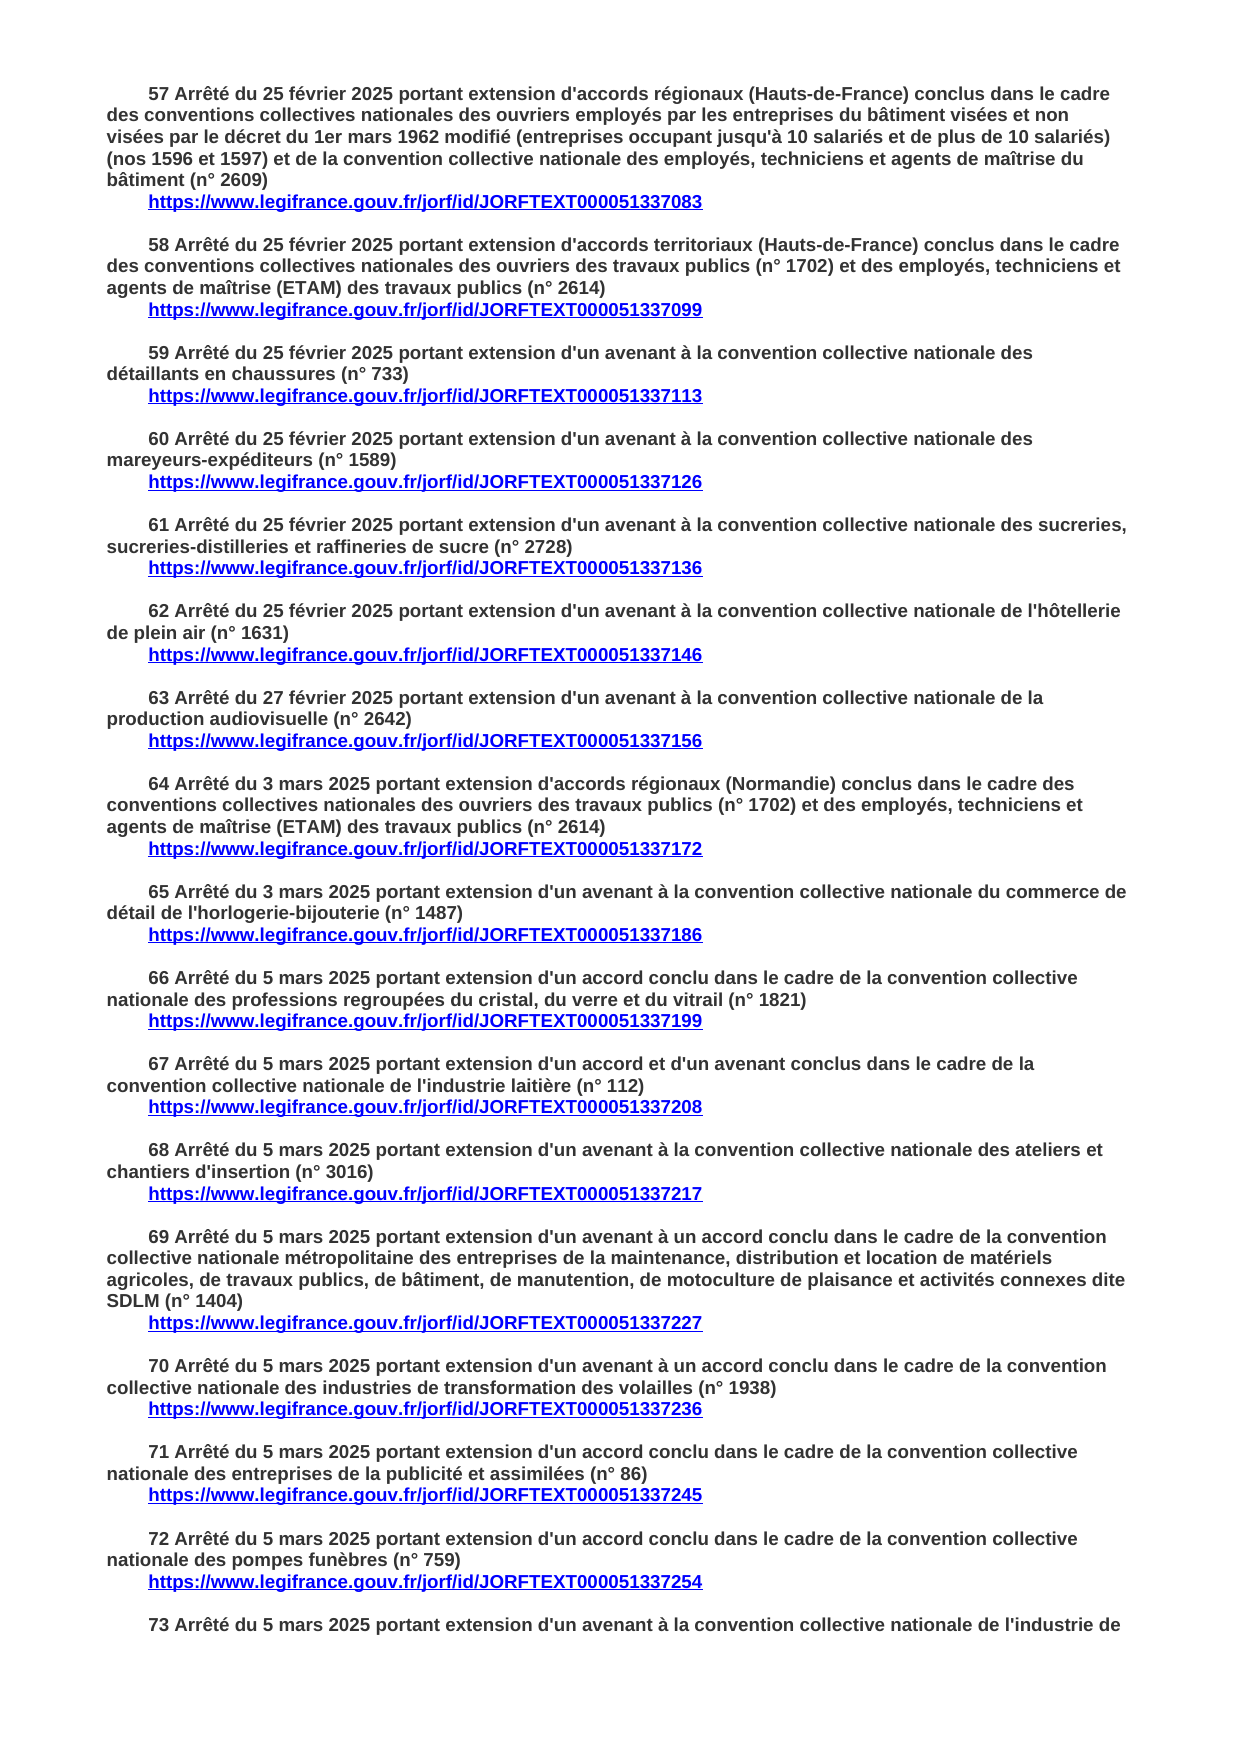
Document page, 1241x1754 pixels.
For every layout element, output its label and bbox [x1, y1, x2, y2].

text [106, 83, 1128, 1635]
